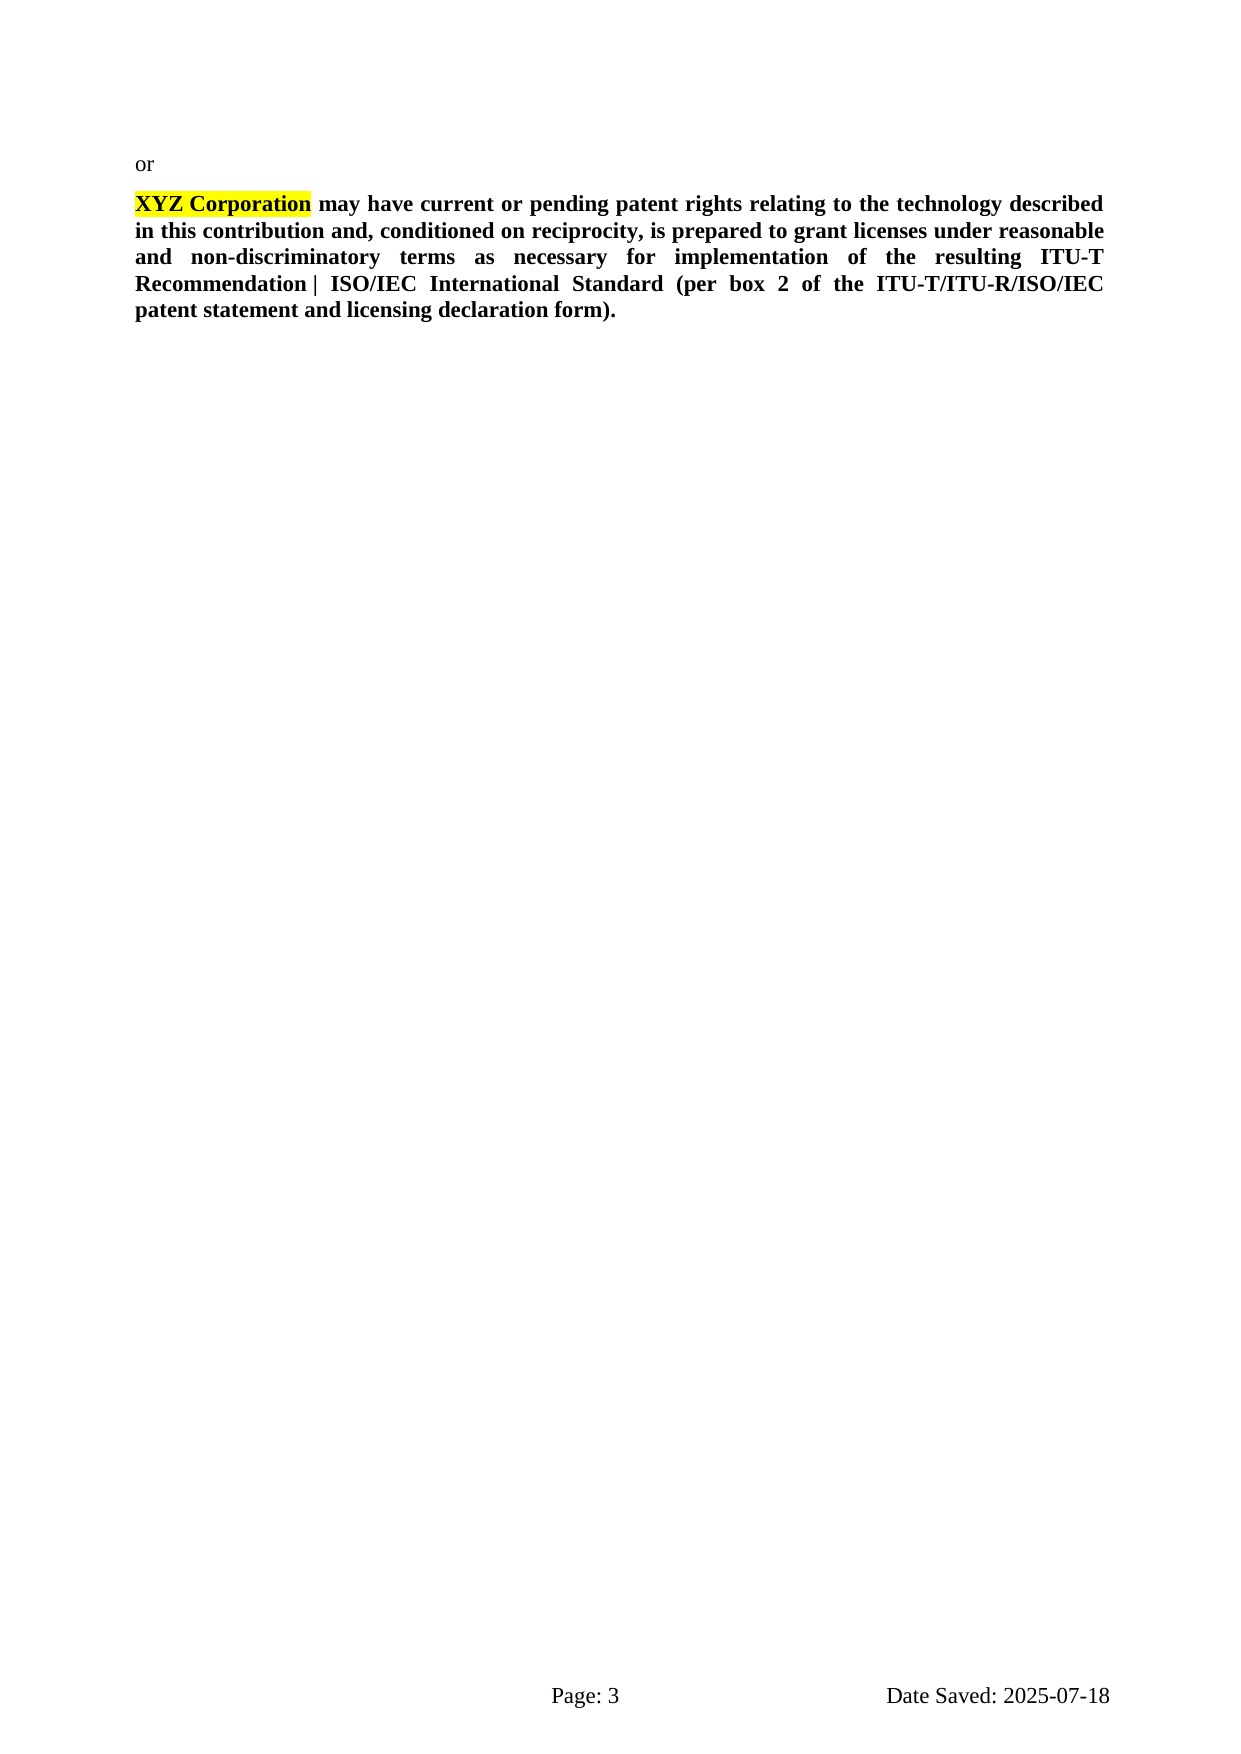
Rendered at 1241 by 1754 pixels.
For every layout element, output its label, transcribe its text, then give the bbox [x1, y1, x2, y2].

text or [135, 150, 1105, 176]
text XYZ Corporation may have current or pending patent rights relating to the technology described in this contribution and, conditioned on reciprocity, is prepared to grant licenses under reasonable and non-discriminatory terms as necessary for implementation of the resulting ITU-T Recommendation | ISO/IEC International Standard (per box 2 of the ITU-T/ITU-R/ISO/IEC patent statement and licensing declaration form). [135, 191, 1105, 322]
